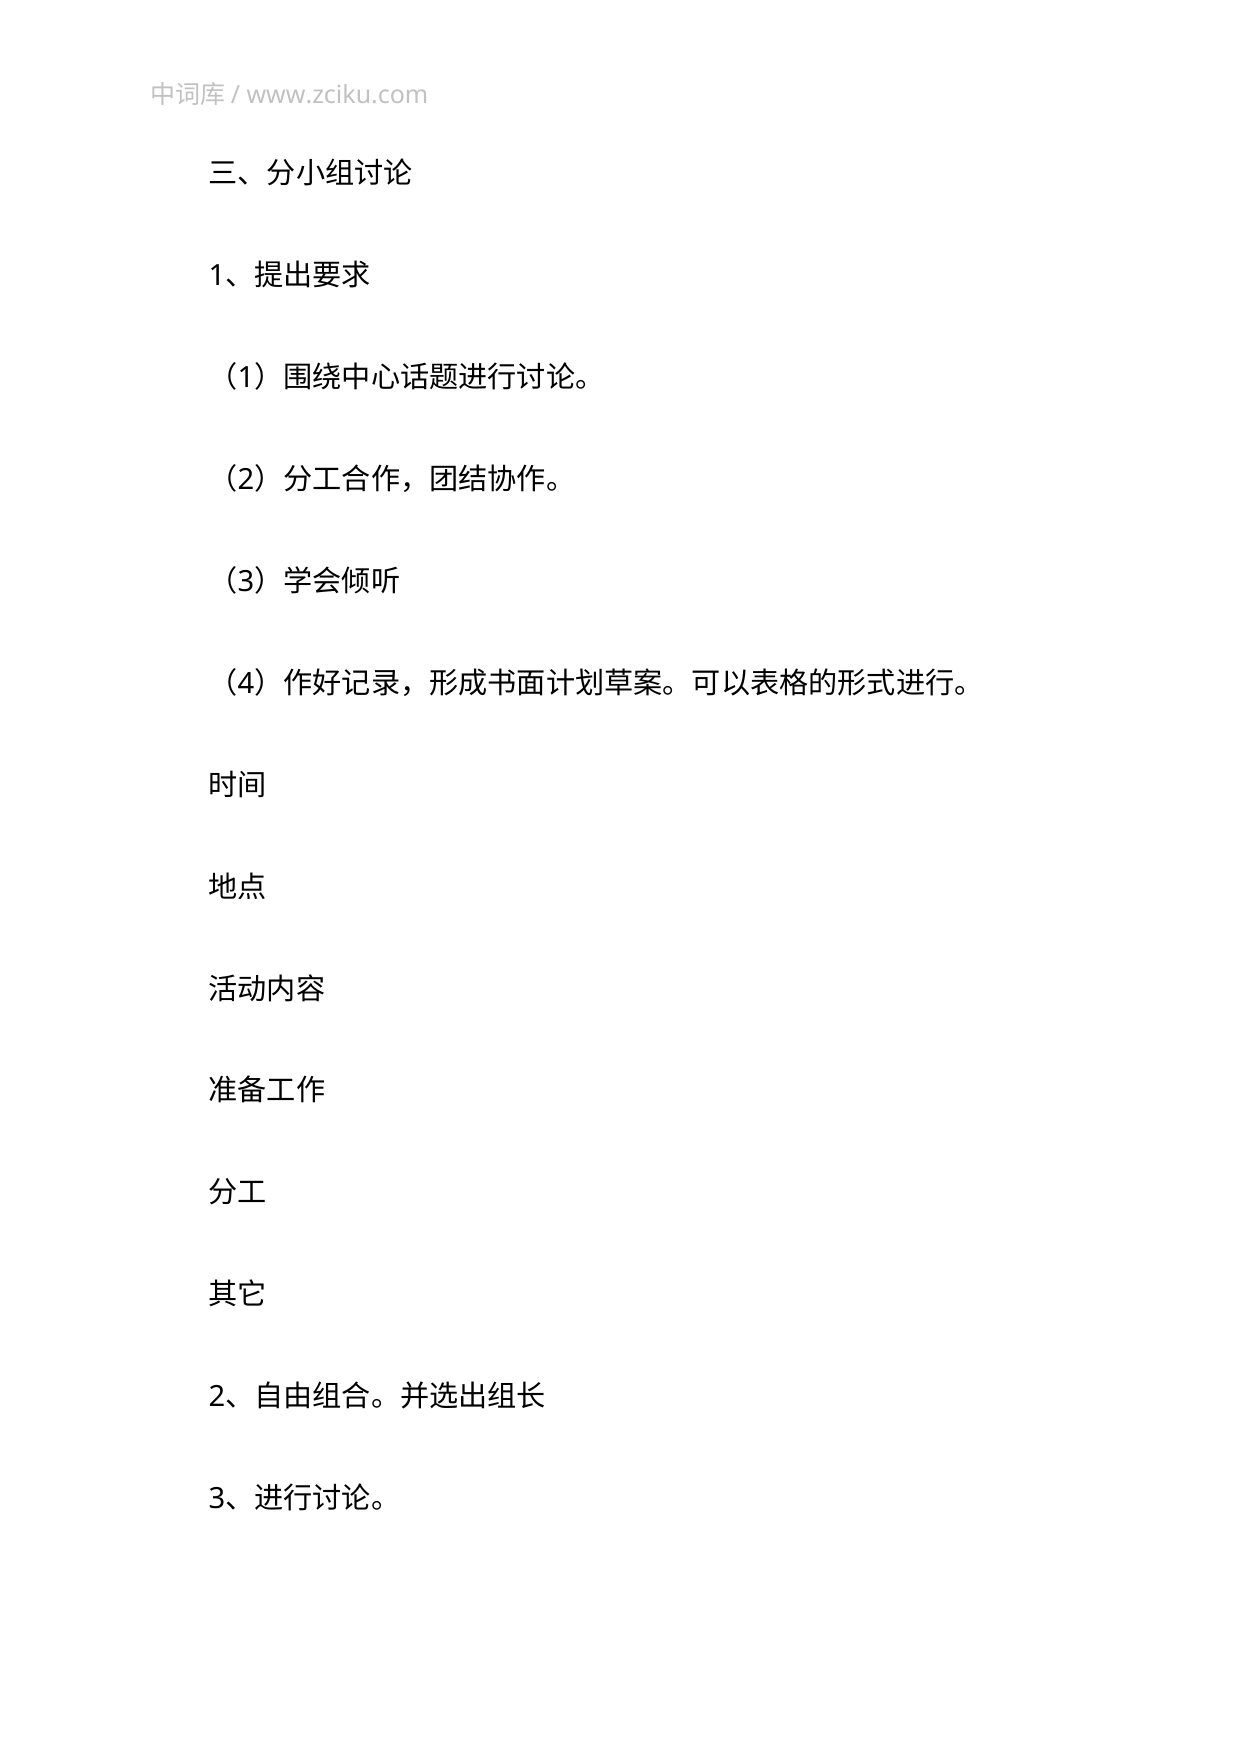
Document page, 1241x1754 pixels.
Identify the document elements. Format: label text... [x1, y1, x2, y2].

text 2、自由组合。并选出组长 [150, 1372, 1090, 1415]
text 1、提出要求 [150, 252, 1090, 294]
text 时间 [150, 762, 1090, 804]
text 其它 [150, 1271, 1090, 1313]
text （1）围绕中心话题进行讨论。 [150, 354, 1090, 396]
text 地点 [150, 863, 1090, 906]
text 活动内容 [150, 965, 1090, 1007]
text （2）分工合作，团结协作。 [150, 456, 1090, 498]
text 分工 [150, 1169, 1090, 1211]
text （3）学会倾听 [150, 558, 1090, 600]
text 准备工作 [150, 1067, 1090, 1109]
text （4）作好记录，形成书面计划草案。可以表格的形式进行。 [150, 660, 1090, 702]
text 3、进行讨论。 [150, 1474, 1090, 1517]
text 三、分小组讨论 [150, 150, 1090, 192]
